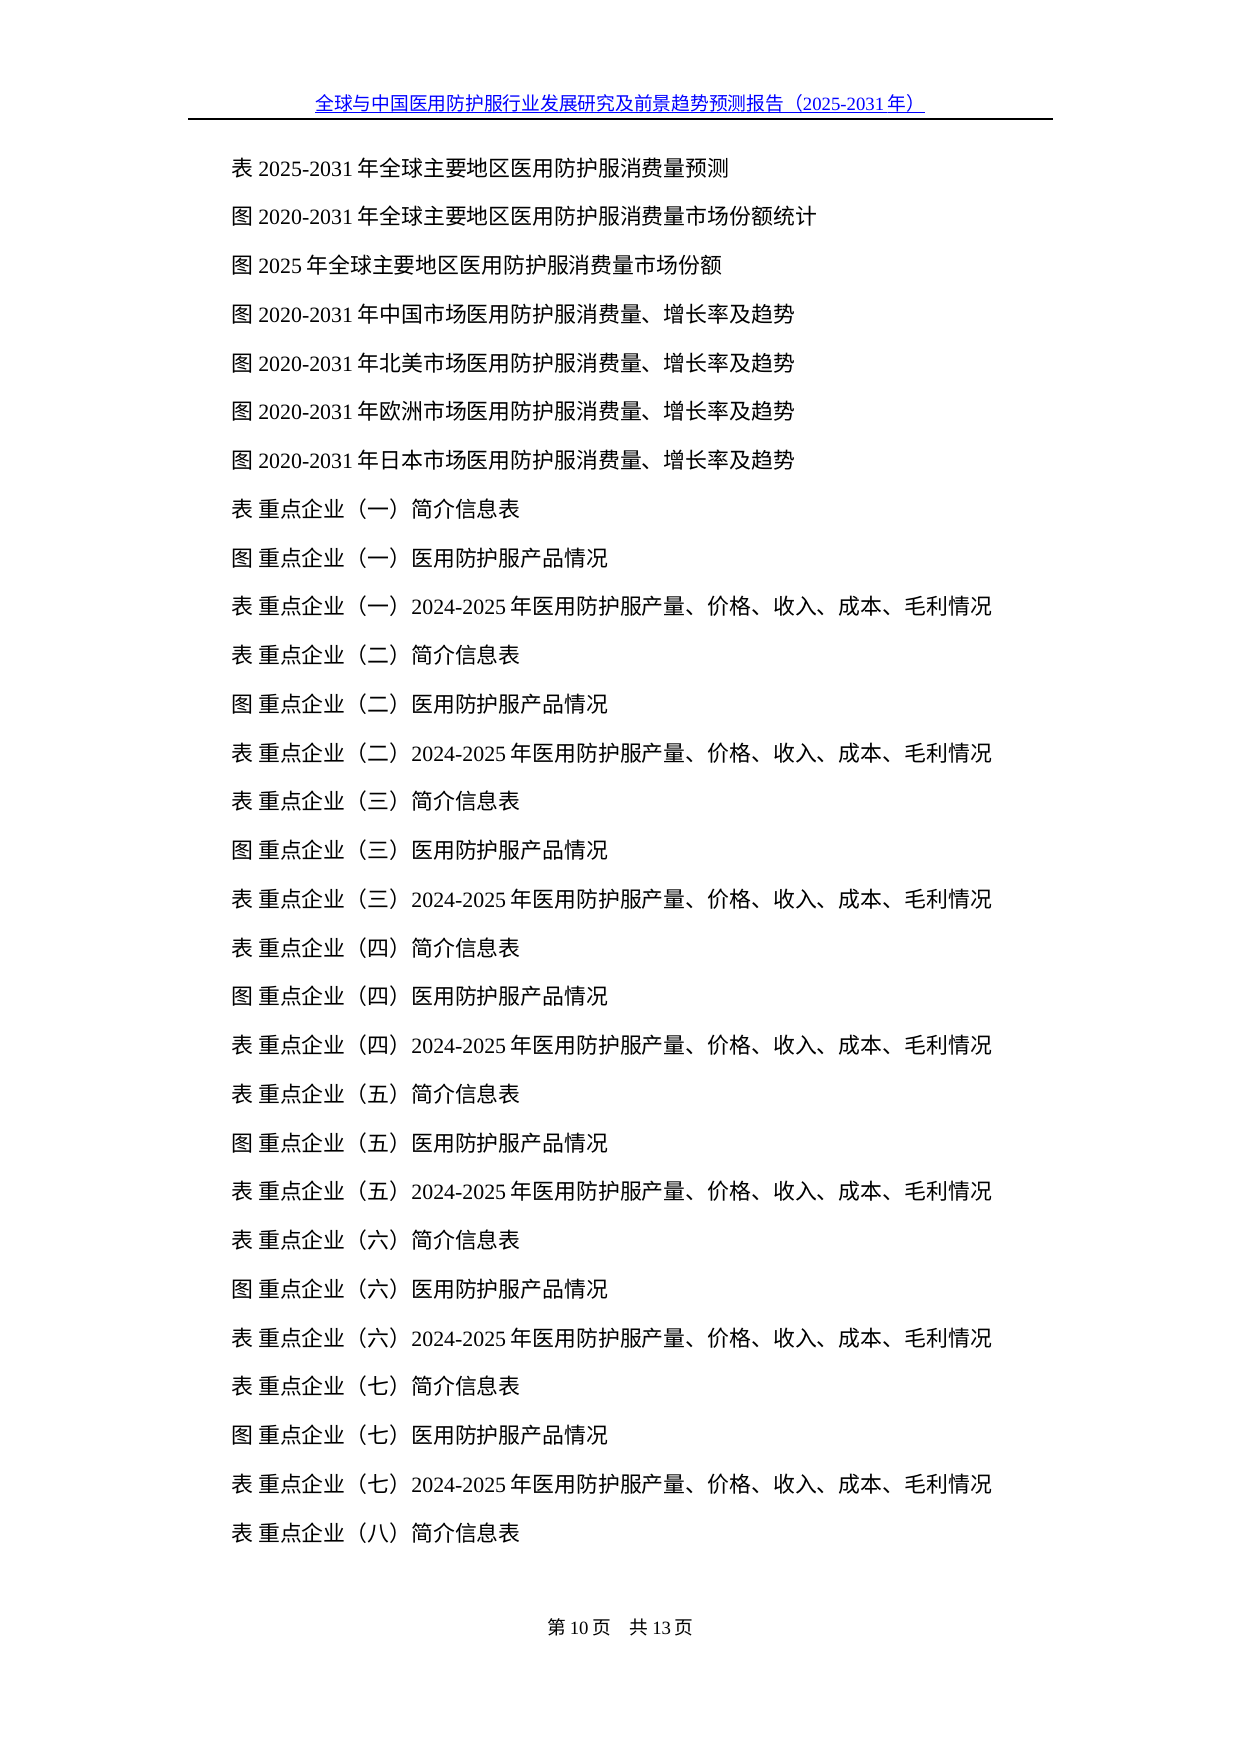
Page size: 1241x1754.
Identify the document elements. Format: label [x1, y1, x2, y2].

text [187, 150, 1053, 1548]
